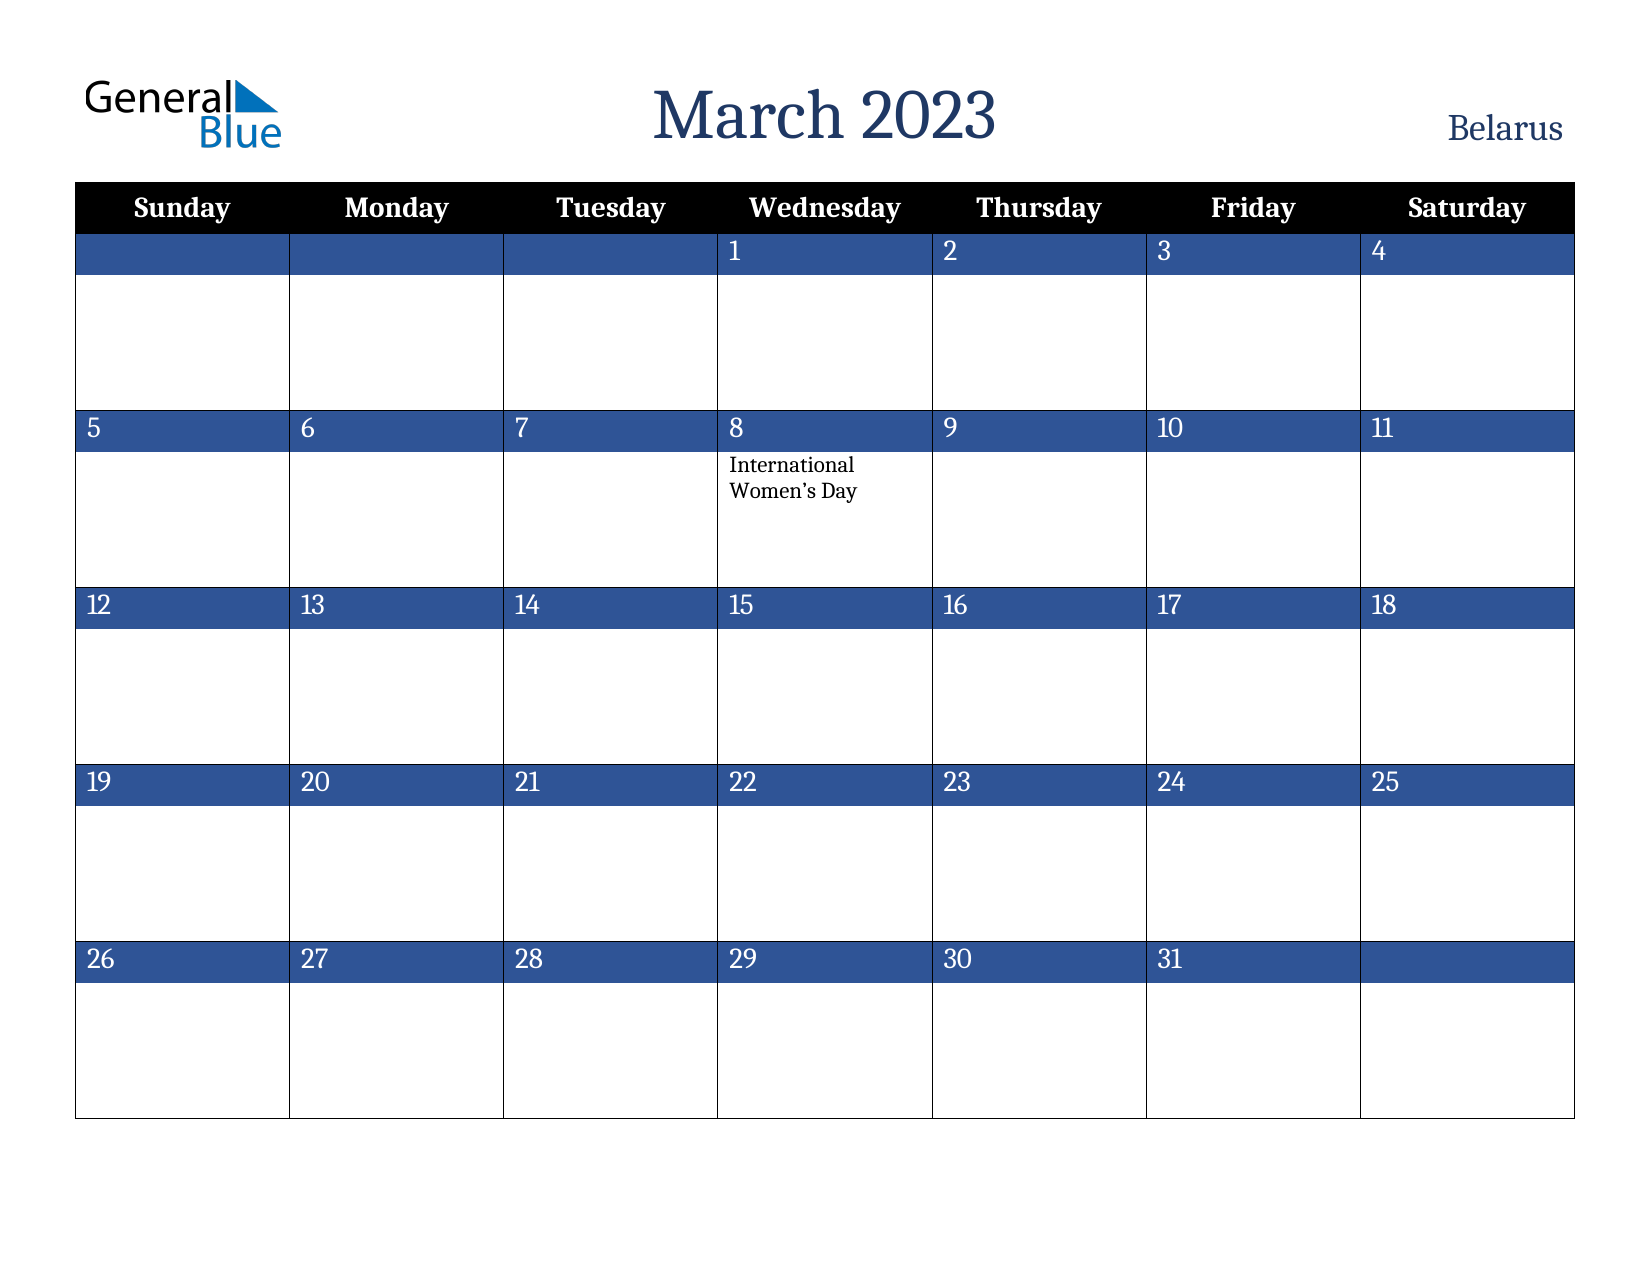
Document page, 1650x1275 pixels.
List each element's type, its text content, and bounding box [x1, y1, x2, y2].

table_cell 18 [1361, 588, 1574, 629]
table_cell [290, 234, 503, 275]
table_cell [76, 452, 289, 587]
table_cell 24 [1147, 765, 1360, 806]
table_header March 2023 [504, 75, 1146, 182]
table_cell [1147, 275, 1360, 410]
table_cell [1147, 629, 1360, 764]
table_cell Friday [1147, 183, 1360, 233]
table_cell [290, 806, 503, 941]
table_cell 1 [718, 234, 932, 275]
table_cell Thursday [933, 183, 1146, 233]
table_cell [1361, 983, 1574, 1118]
table_cell [1147, 983, 1360, 1118]
table_cell 29 [718, 942, 932, 983]
table_cell 16 [933, 588, 1146, 629]
table_cell [76, 806, 289, 941]
table_cell [290, 452, 503, 587]
table_cell International Women’s Day [718, 452, 932, 587]
table_header Belarus [1146, 75, 1574, 182]
table_cell 10 [1147, 411, 1360, 452]
table_cell [718, 806, 932, 941]
table_cell 3 [1147, 234, 1360, 275]
table_cell [1361, 629, 1574, 764]
table_cell [290, 275, 503, 410]
table_cell 31 [1147, 942, 1360, 983]
table_cell [76, 275, 289, 410]
table_cell [1361, 806, 1574, 941]
table_cell Sunday [76, 183, 289, 233]
table_cell 4 [1361, 234, 1574, 275]
table_cell 8 [718, 411, 932, 452]
table_cell 30 [933, 942, 1146, 983]
table_cell Saturday [1361, 183, 1574, 233]
table_cell [504, 234, 717, 275]
picture [86, 80, 281, 148]
table_cell [504, 629, 717, 764]
table_cell [1361, 452, 1574, 587]
table_cell 22 [718, 765, 932, 806]
table_cell Tuesday [504, 183, 717, 233]
table_cell 14 [504, 588, 717, 629]
table_cell [1147, 452, 1360, 587]
table_cell 9 [933, 411, 1146, 452]
table_cell [933, 983, 1146, 1118]
table_cell [290, 983, 503, 1118]
table_cell 15 [718, 588, 932, 629]
table_header [76, 75, 503, 182]
table_cell [504, 806, 717, 941]
table_cell [718, 275, 932, 410]
table_cell [504, 275, 717, 410]
table_cell [290, 629, 503, 764]
table_cell [1361, 942, 1574, 983]
table_cell [1361, 275, 1574, 410]
table_cell 28 [504, 942, 717, 983]
table_cell 17 [1147, 588, 1360, 629]
table_cell 7 [504, 411, 717, 452]
table_cell 26 [76, 942, 289, 983]
table_cell [933, 452, 1146, 587]
table_cell 25 [1361, 765, 1574, 806]
table_cell Wednesday [718, 183, 932, 233]
table_cell 2 [933, 234, 1146, 275]
table_cell 5 [76, 411, 289, 452]
table_cell 27 [290, 942, 503, 983]
table_cell 13 [290, 588, 503, 629]
table_cell 11 [1361, 411, 1574, 452]
table_cell 12 [76, 588, 289, 629]
table_cell [933, 275, 1146, 410]
table_cell [933, 806, 1146, 941]
table_cell [933, 629, 1146, 764]
table_cell 21 [504, 765, 717, 806]
table_cell Monday [290, 183, 503, 233]
table_cell 20 [290, 765, 503, 806]
table_cell [718, 983, 932, 1118]
table_cell [76, 234, 289, 275]
table_cell [76, 629, 289, 764]
table_cell 6 [290, 411, 503, 452]
table_cell [718, 629, 932, 764]
table_cell [76, 983, 289, 1118]
table_cell 19 [76, 765, 289, 806]
table_cell 23 [933, 765, 1146, 806]
table_cell [1147, 806, 1360, 941]
table_cell [504, 452, 717, 587]
table_cell [504, 983, 717, 1118]
